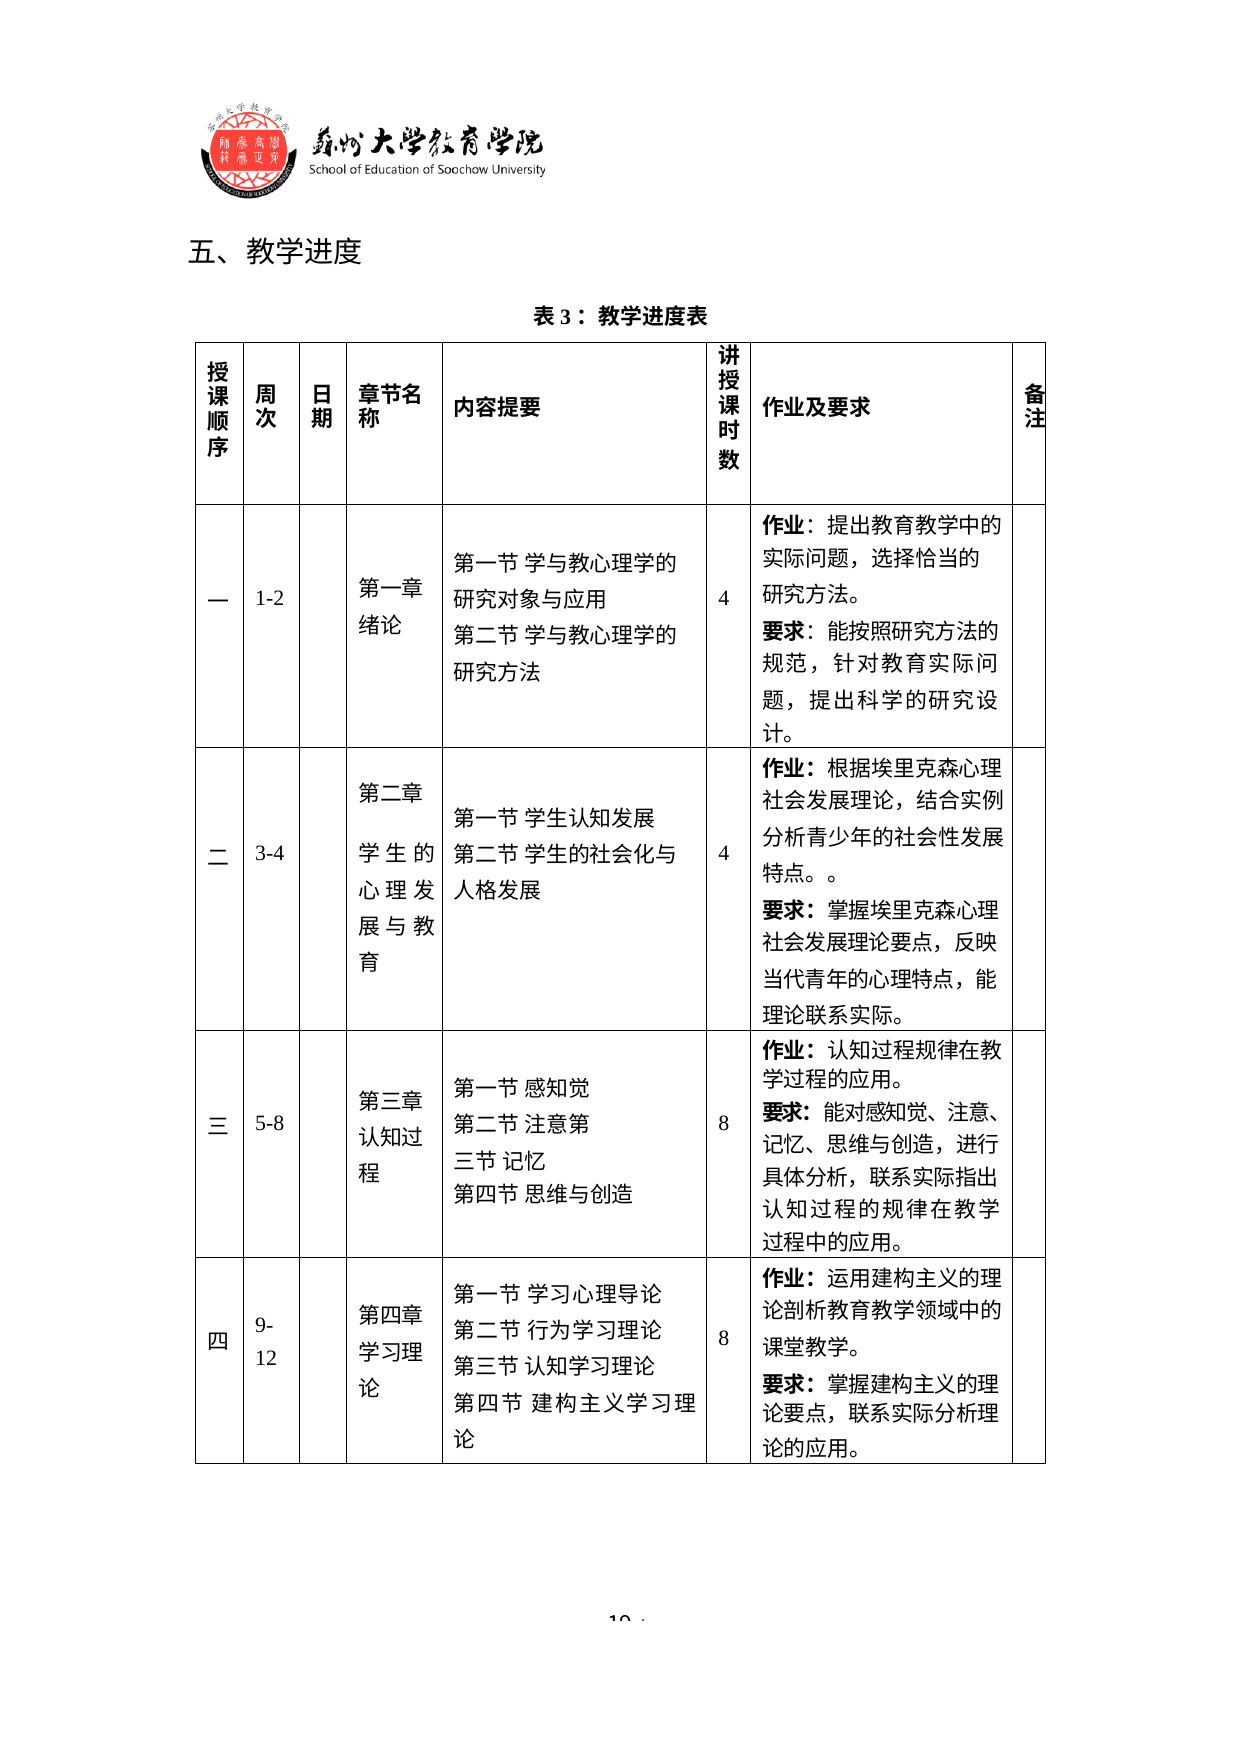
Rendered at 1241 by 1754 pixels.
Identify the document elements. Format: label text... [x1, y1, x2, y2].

text 表 3 ：教学进度表 [368, 299, 872, 331]
table_header 周次 [244, 343, 299, 504]
table_cell [1013, 505, 1045, 747]
table_cell 第四章学习理论 [347, 1258, 442, 1462]
table_cell [300, 505, 346, 747]
table_cell 8 [707, 1258, 750, 1462]
table_cell 4 [707, 505, 750, 747]
table_cell [300, 1031, 346, 1257]
table_cell 一 [196, 505, 243, 747]
table_cell 4 [707, 748, 750, 1030]
table_cell 作业：运用建构主义的理 论剖析教育教学领域中的课堂教学。 要求：掌握建构主义的理 论要点，联系实际分析理 论的应用。 [751, 1258, 1012, 1462]
table_cell 第一节 感知觉第二节 注意第三节 记忆 第四节 思维与创造 [443, 1031, 706, 1257]
table_cell [1013, 1031, 1045, 1257]
table_cell [300, 748, 346, 1030]
table_header 内容提要 [443, 343, 706, 504]
table_cell 9- 12 [244, 1258, 299, 1462]
picture [201, 102, 546, 199]
table_cell 作业：提出教育教学中的 实际问题，选择恰当的研究方法。 要求：能按照研究方法的 规范，针对教育实际问题，提出科学的研究设 计。 [751, 505, 1012, 747]
table_cell 二 [196, 748, 243, 1030]
table_cell [300, 1258, 346, 1462]
table_cell [1013, 1258, 1045, 1462]
table_cell 5-8 [244, 1031, 299, 1257]
table_cell 作业：认知过程规律在教 学过程的应用。 要求：能对感知觉、注意、记忆、思维与创造，进行具体分析，联系实际指出认知过程的规律在教学过程中的应用。 [751, 1031, 1012, 1257]
table_cell 第一节 学与教心理学的研究对象与应用 第二节 学与教心理学的研究方法 [443, 505, 706, 747]
table_header 讲授课时 数 [707, 343, 750, 504]
table_header 日期 [300, 343, 346, 504]
table_header 备注 [1013, 343, 1045, 504]
table_cell 作业：根据埃里克森心理 社会发展理论，结合实例分析青少年的社会性发展特点。。 要求：掌握埃里克森心理 社会发展理论要点，反映当代青年的心理特点，能 理论联系实际。 [751, 748, 1012, 1030]
table_cell 第一章绪论 [347, 505, 442, 747]
table_cell 3-4 [244, 748, 299, 1030]
table_cell 四 [196, 1258, 243, 1462]
table_cell 三 [196, 1031, 243, 1257]
table_cell 8 [707, 1031, 750, 1257]
table_header 章节名称 [347, 343, 442, 504]
table_header 授课顺序 [196, 343, 243, 504]
table_cell 第一节 学生认知发展 第二节 学生的社会化与人格发展 [443, 748, 706, 1030]
table_cell 第三章认知过程 [347, 1031, 442, 1257]
table_cell 1-2 [244, 505, 299, 747]
table_cell 第二章 学生的心理发展与教育 [347, 748, 442, 1030]
text 五、教学进度 [187, 228, 1076, 271]
table_header 作业及要求 [751, 343, 1012, 504]
table_cell [1013, 748, 1045, 1030]
table_cell 第一节 学习心理导论第二节 行为学习理论第三节 认知学习理论 第四节 建构主义学习理论 [443, 1258, 706, 1462]
